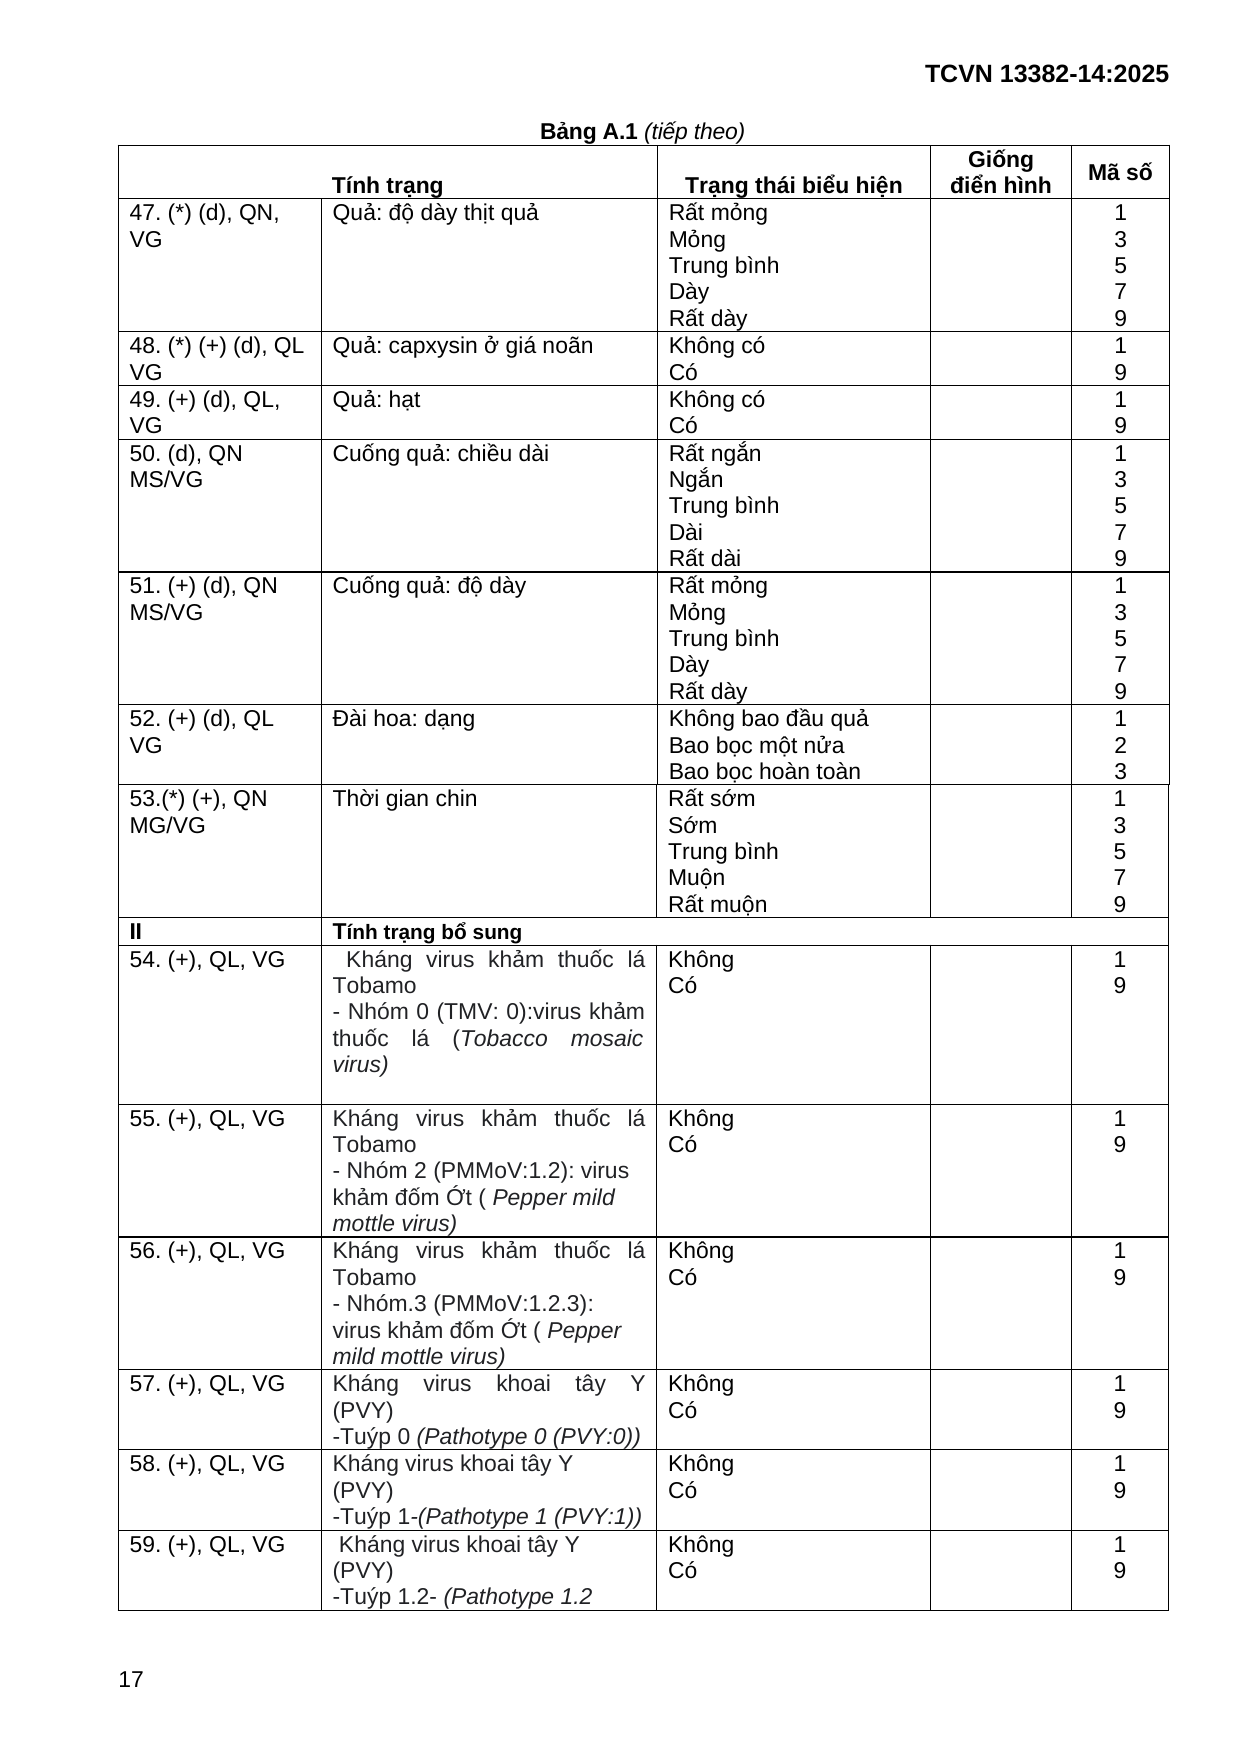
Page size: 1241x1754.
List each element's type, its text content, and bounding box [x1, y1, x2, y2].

table_cell 52. (+) (d), QL VG [119, 705, 321, 784]
table_cell Kháng virus khoai tây Y (PVY) -Tuýp 1-(Pathotype 1 (PVY:1)) [322, 1450, 656, 1529]
table_cell Thời gian chin [322, 785, 656, 917]
table_cell Rất ngắn Ngắn Trung bình Dài Rất dài [658, 440, 930, 571]
table_cell Rất mỏng Mỏng Trung bình Dày Rất dày [658, 573, 930, 704]
table_cell [931, 199, 1071, 331]
table_cell Kháng virus khoai tây Y (PVY) -Tuýp 1.2- (Pathotype 1.2 (PVY:1.2)) [322, 1531, 656, 1609]
table_cell Đài hoa: dạng [322, 705, 657, 784]
table_cell [931, 1450, 1071, 1529]
table_cell 1 9 [1072, 1531, 1168, 1609]
table_cell 48. (*) (+) (d), QL VG [119, 332, 321, 385]
table_cell 58. (+), QL, VG [119, 1450, 321, 1529]
table_cell Không Có [657, 946, 930, 1104]
table_cell 57. (+), QL, VG [119, 1370, 321, 1449]
table_cell 1 9 [1072, 946, 1168, 1104]
table_cell 47. (*) (d), QN, VG [119, 199, 321, 331]
table_cell Không có Có [658, 332, 930, 385]
table_cell Không Có [657, 1450, 930, 1529]
table_cell 1 9 [1072, 1450, 1168, 1529]
table_cell 1 2 3 [1072, 705, 1169, 784]
table_cell Tính trạng bổ sung [322, 918, 1168, 944]
table_cell 53.(*) (+), QN MG/VG [119, 785, 321, 917]
table_cell [931, 785, 1071, 917]
table_cell Cuống quả: độ dày [322, 573, 657, 704]
table_cell 1 3 5 7 9 [1072, 573, 1169, 704]
table_cell Quả: độ dày thịt quả [322, 199, 657, 331]
table_cell 51. (+) (d), QN MS/VG [119, 573, 321, 704]
table_header Giống điển hình [931, 146, 1071, 198]
table_cell Quả: capxysin ở giá noãn [322, 332, 657, 385]
table_header Tính trạng [119, 146, 657, 198]
table_cell 59. (+), QL, VG [119, 1531, 321, 1609]
table_cell Quả: hạt [322, 386, 657, 438]
table_cell 1 9 [1072, 1105, 1168, 1236]
table_cell Không Có [657, 1105, 930, 1236]
table_cell [931, 1105, 1071, 1236]
table_cell [931, 1531, 1071, 1609]
table_cell [931, 573, 1071, 704]
table_cell Kháng virus khảm thuốc lá Tobamo - Nhóm 0 (TMV: 0):virus khảm thuốc lá (Tobacco mosaic virus) [322, 946, 656, 1104]
table_cell 49. (+) (d), QL, VG [119, 386, 321, 438]
table_cell II [119, 918, 321, 944]
table_cell 1 9 [1072, 1370, 1168, 1449]
table_cell 1 3 5 7 9 [1072, 199, 1169, 331]
table_cell [931, 946, 1071, 1104]
table_header Mã số [1072, 146, 1169, 198]
table_cell 56. (+), QL, VG [119, 1238, 321, 1369]
table_cell Kháng virus khảm thuốc lá Tobamo - Nhóm.3 (PMMoV:1.2.3): virus khảm đốm Ớt ( Pepper mild mottle virus) [322, 1238, 656, 1369]
table_cell Không Có [657, 1238, 930, 1369]
table_cell Không bao đầu quả Bao bọc một nửa Bao bọc hoàn toàn [658, 705, 930, 784]
table_cell 1 9 [1072, 332, 1169, 385]
table_cell [931, 386, 1071, 438]
table_cell 50. (d), QN MS/VG [119, 440, 321, 571]
table_cell [931, 1238, 1071, 1369]
table_cell 54. (+), QL, VG [119, 946, 321, 1104]
table_cell Không Có [657, 1370, 930, 1449]
table_cell Không có Có [658, 386, 930, 438]
table_cell Không Có [657, 1531, 930, 1609]
table_cell [931, 705, 1071, 784]
table_cell Rất sớm Sớm Trung bình Muộn Rất muộn [657, 785, 930, 917]
table_cell [931, 1370, 1071, 1449]
table_cell Rất mỏng Mỏng Trung bình Dày Rất dày [658, 199, 930, 331]
table_cell 1 9 [1072, 1238, 1168, 1369]
table_cell 1 3 5 7 9 [1072, 440, 1169, 571]
table_cell Kháng virus khảm thuốc lá Tobamo - Nhóm 2 (PMMoV:1.2): virus khảm đốm Ớt ( Pepper mild mottle virus) [322, 1105, 656, 1236]
table_cell Kháng virus khoai tây Y (PVY) -Tuýp 0 (Pathotype 0 (PVY:0)) [322, 1370, 656, 1449]
table_cell [931, 440, 1071, 571]
text Bảng A.1 (tiếp theo) [118, 118, 1169, 144]
table_header Trạng thái biểu hiện [658, 146, 930, 198]
table_cell 1 3 5 7 9 [1072, 785, 1168, 917]
table_cell 1 9 [1072, 386, 1169, 438]
table_cell 55. (+), QL, VG [119, 1105, 321, 1236]
table_cell [931, 332, 1071, 385]
table_cell Cuống quả: chiều dài [322, 440, 657, 571]
